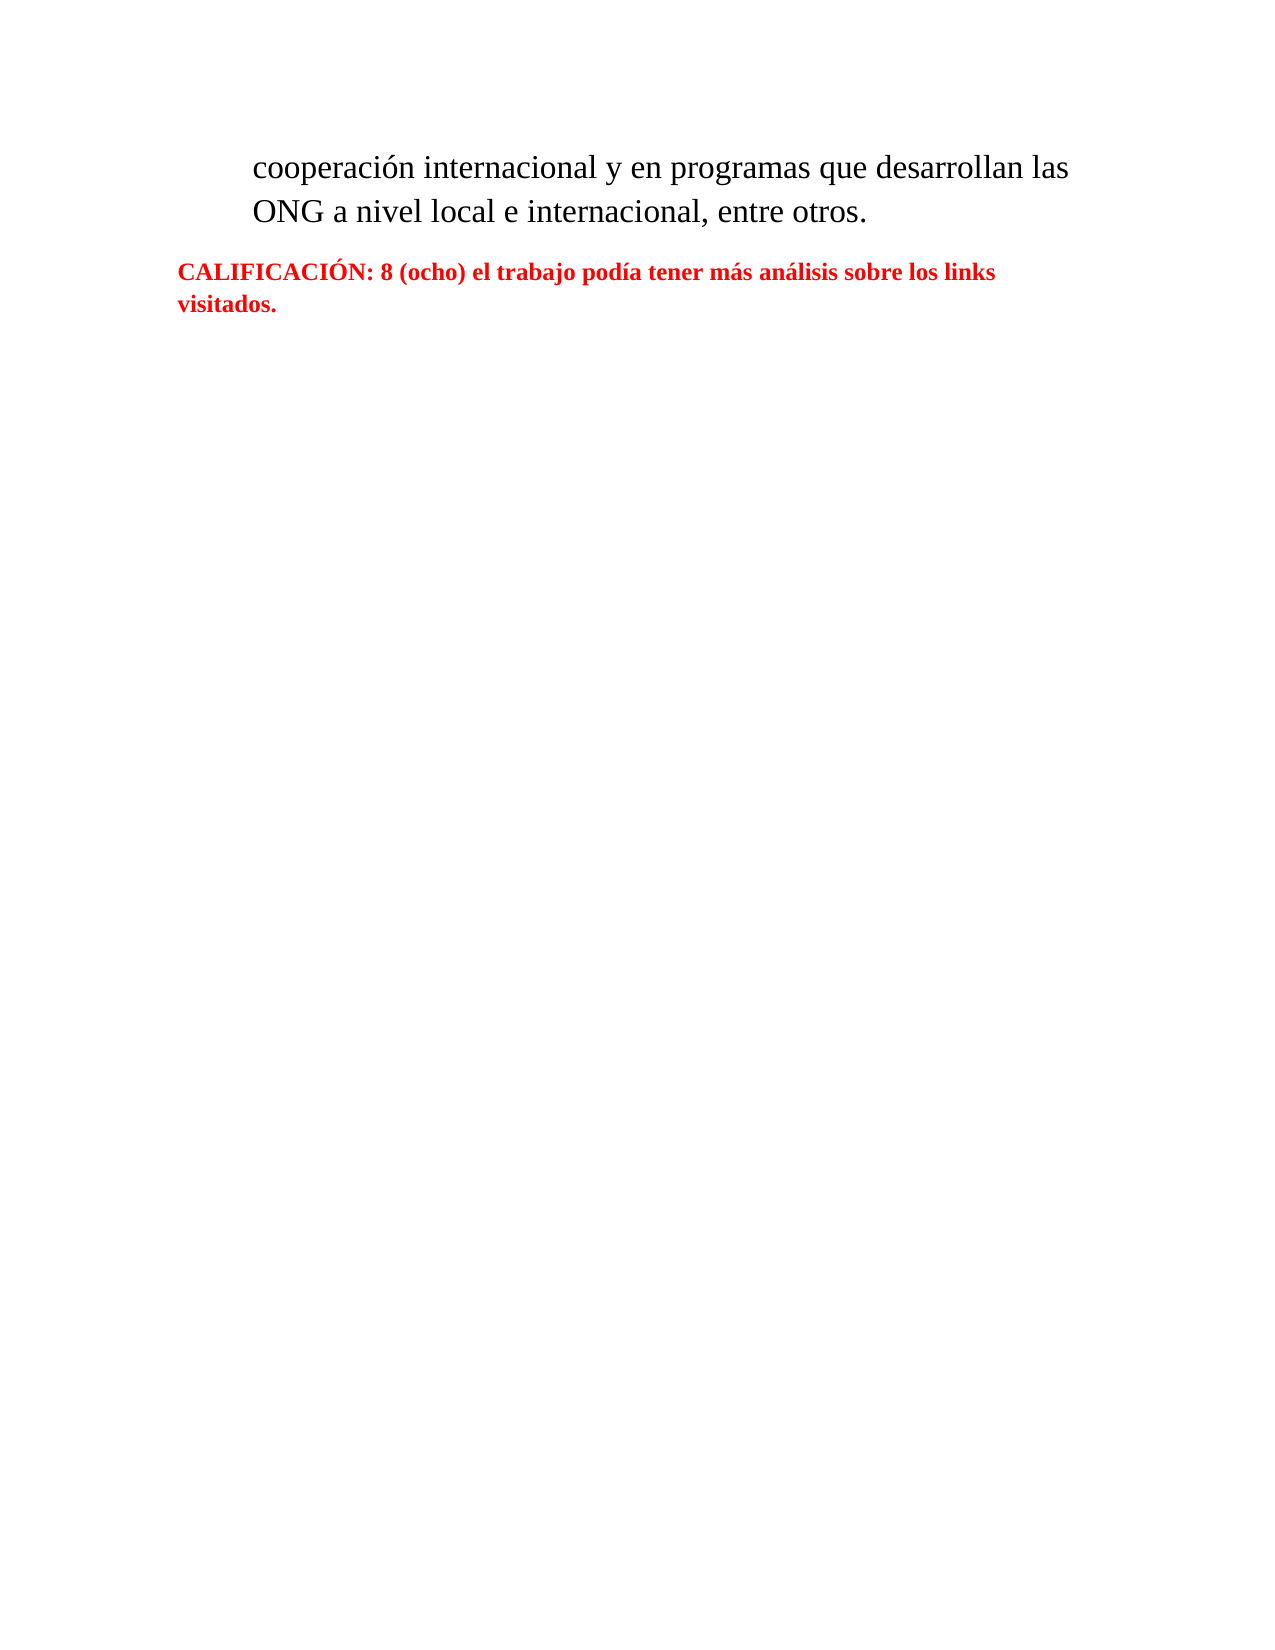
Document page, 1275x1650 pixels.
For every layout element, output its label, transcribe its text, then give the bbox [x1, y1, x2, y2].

text CALIFICACIÓN: 8 (ocho) el trabajo podía tener más análisis sobre los links visitados. [177, 257, 1098, 318]
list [252, 148, 1098, 230]
